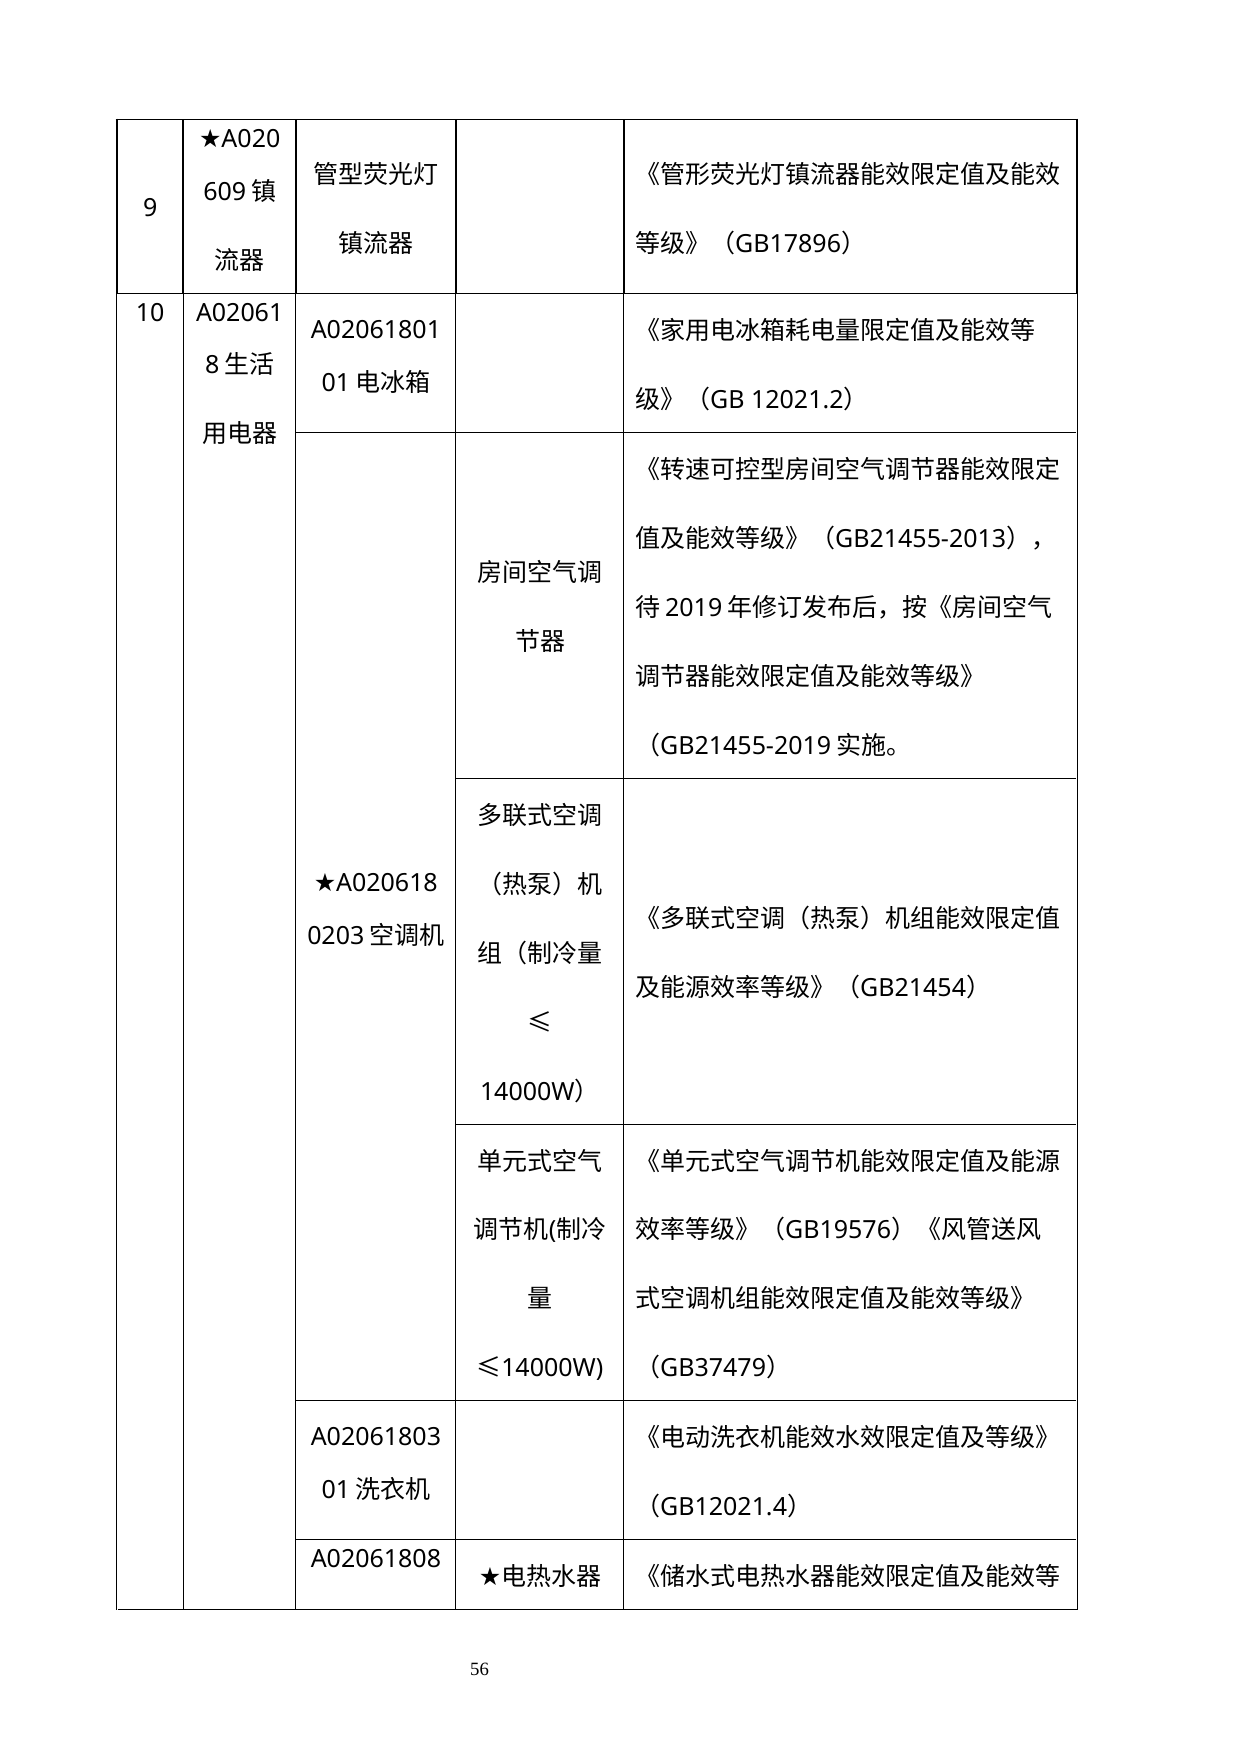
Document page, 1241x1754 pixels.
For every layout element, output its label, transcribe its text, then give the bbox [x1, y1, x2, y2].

table_cell [456, 1401, 623, 1539]
table_cell 《管形荧光灯镇流器能效限定值及能效等级》（GB17896） [625, 120, 1076, 293]
table_cell ★电热水器 [456, 1540, 623, 1609]
table_cell 《多联式空调（热泵）机组能效限定值及能源效率等级》（GB21454） [624, 778, 1077, 1123]
table_cell 《转速可控型房间空气调节器能效限定值及能效等级》（GB21455-2013），待2019年修订发布后，按《房间空气调节器能效限定值及能效等级》（GB21455-2019实施。 [624, 432, 1077, 778]
table_cell 10 [117, 294, 183, 1609]
table_cell [457, 120, 623, 293]
table_cell 房间空气调节器 [456, 433, 623, 778]
table_cell A02061808热水器 [296, 1540, 455, 1609]
table_cell A0206180101电冰箱 [296, 294, 455, 432]
table_cell ★A020609镇流器 [184, 120, 295, 293]
table_cell 单元式空气调节机(制冷量≤14000W) [456, 1125, 623, 1400]
table_cell 9 [118, 120, 182, 293]
table_cell 《家用电冰箱耗电量限定值及能效等级》（GB 12021.2） [624, 294, 1077, 432]
table_cell 管型荧光灯镇流器 [297, 120, 455, 293]
table_cell 《单元式空气调节机能效限定值及能源效率等级》（GB19576）《风管送风式空调机组能效限定值及能效等级》（GB37479） [624, 1124, 1077, 1400]
table_cell 多联式空调（热泵）机组（制冷量≤ 14000W） [456, 779, 623, 1123]
table_cell A020618生活用电器 [184, 294, 295, 1609]
table_cell 《电动洗衣机能效水效限定值及等级》（GB12021.4） [624, 1400, 1077, 1539]
table_cell [456, 294, 623, 432]
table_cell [624, 1539, 1077, 1609]
table_cell ★A0206180203空调机 [296, 433, 455, 1400]
table_cell A0206180301洗衣机 [296, 1401, 455, 1539]
